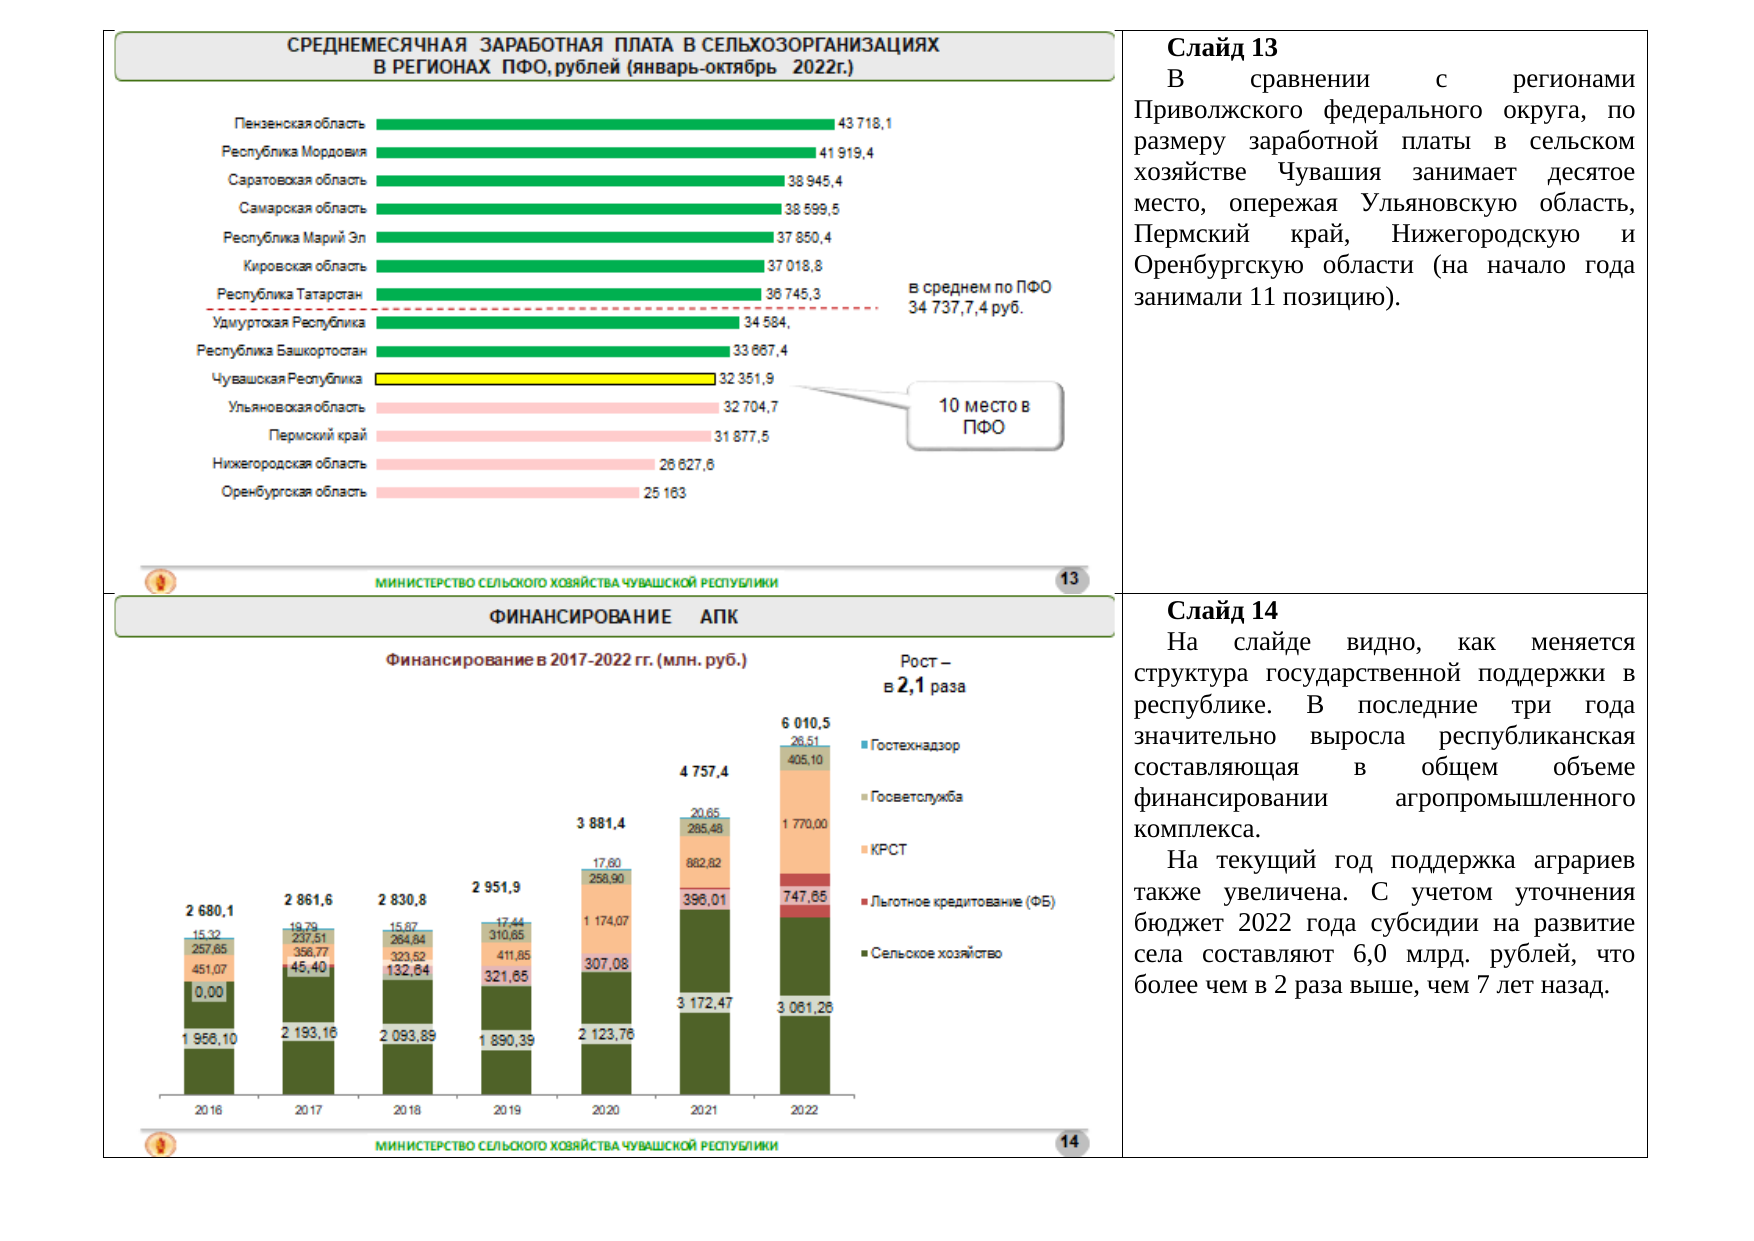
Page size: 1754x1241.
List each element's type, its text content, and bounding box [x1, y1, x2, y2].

table_cell [104, 594, 114, 1157]
picture [114, 30, 1115, 1157]
table_cell [1115, 594, 1122, 1157]
table_cell Слайд 14 На слайде видно, как меняется структура государственной поддержки в республике. В последние три года значительно выросла республиканская составляющая в общем объеме финансировании агропромышленного комплекса. На текущий год поддержка аграриев также увеличена. С учетом уточнения бюджет 2022 года субсидии на развитие села составляют 6,0 млрд. рублей, что более чем в 2 раза выше, чем 7 лет назад. [1123, 594, 1647, 1157]
table_cell [1115, 31, 1122, 593]
table_cell [104, 31, 114, 593]
table_cell Слайд 13 В сравнении с регионами Приволжского федерального округа, по размеру заработной платы в сельском хозяйстве Чувашия занимает десятое место, опережая Ульяновскую область, Пермский край, Нижегородскую и Оренбургскую области (на начало года занимали 11 позицию). [1123, 31, 1647, 593]
